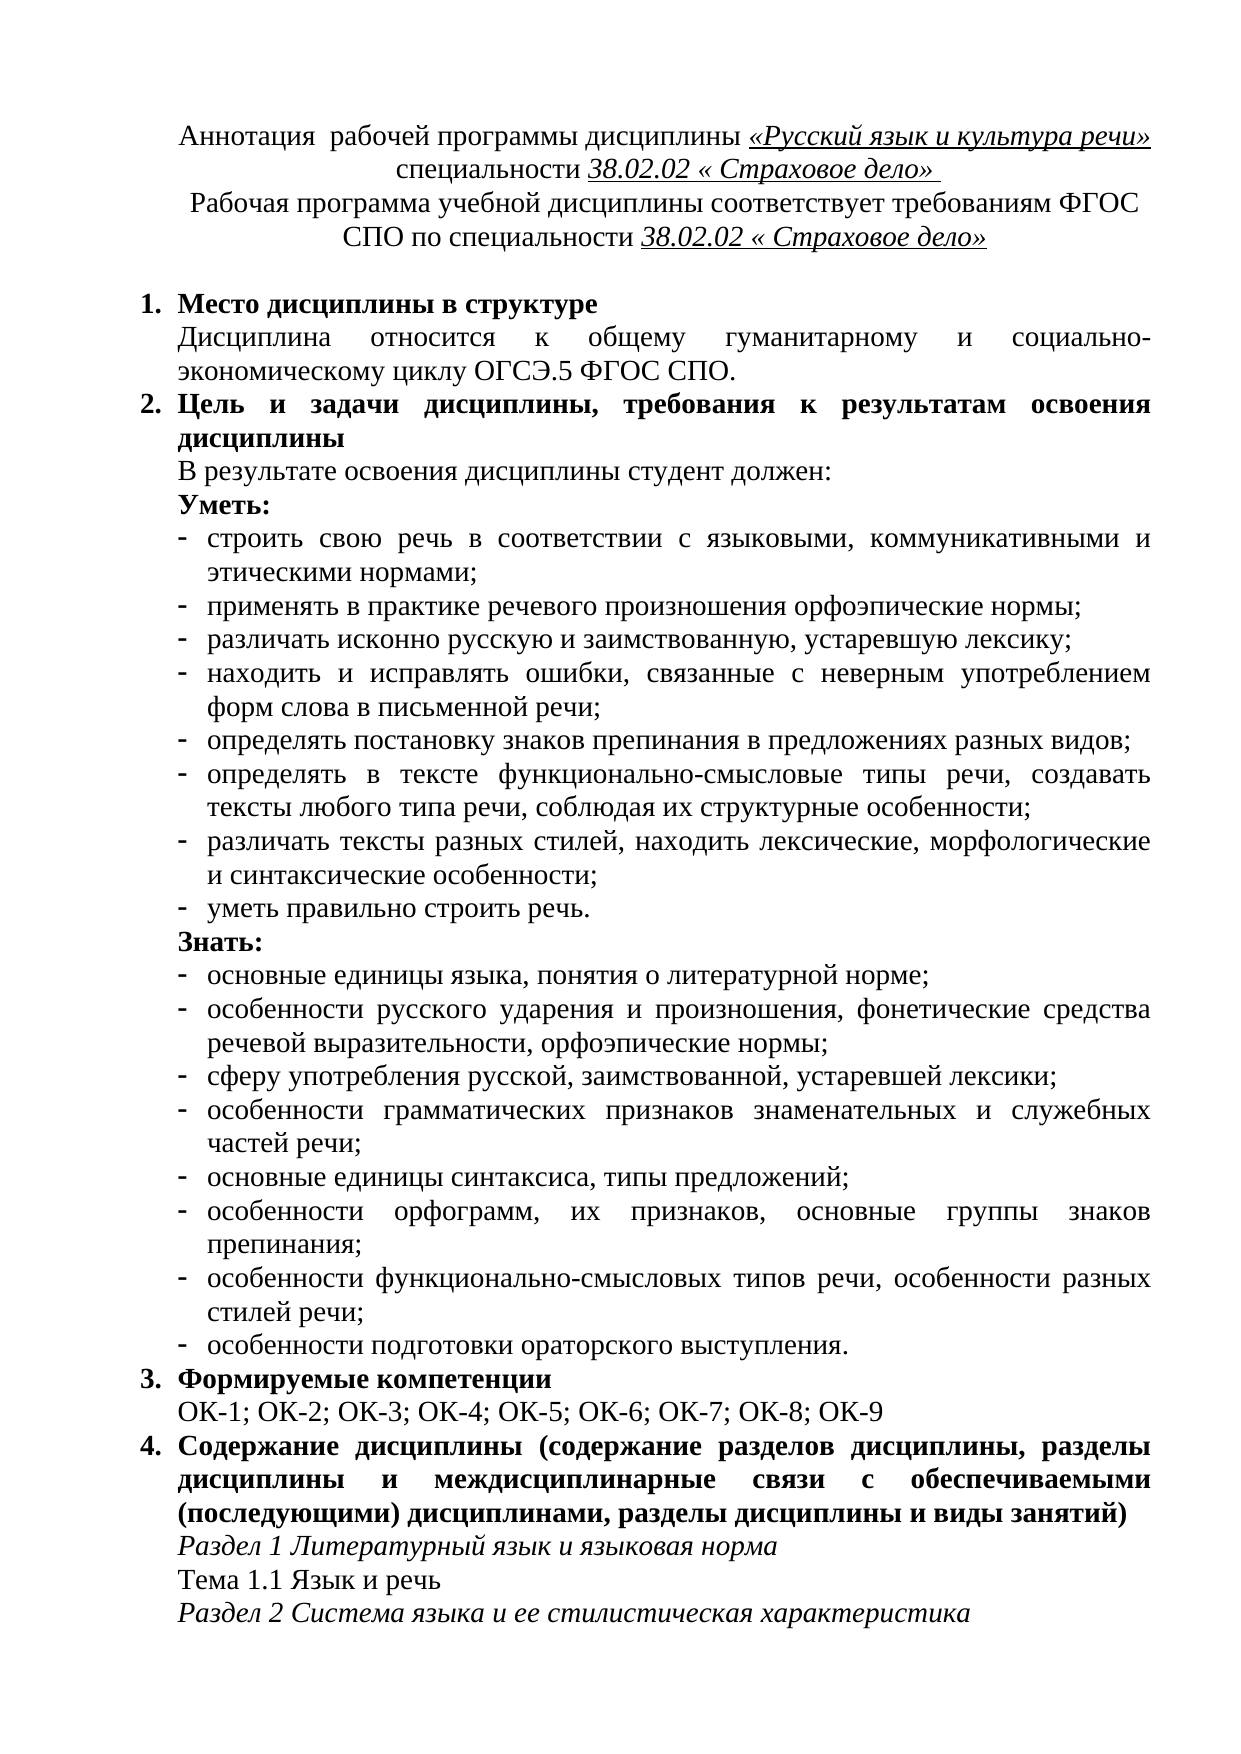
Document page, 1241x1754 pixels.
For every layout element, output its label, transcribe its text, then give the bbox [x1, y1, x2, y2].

list определять в тексте функционально-смысловые типы речи, создавать тексты любого типа речи, соблюдая их структурные особенности; [177, 756, 1152, 823]
list Место дисциплины в структуре [140, 286, 1152, 319]
list применять в практике речевого произношения орфоэпические нормы; [177, 588, 1152, 621]
list строить свою речь в соответствии с языковыми, коммуникативными и этическими нормами; [177, 521, 1152, 588]
text специальности 38.02.02 « Страховое дело» [177, 152, 1152, 185]
list различать исконно русскую и заимствованную, устаревшую лексику; [177, 621, 1152, 655]
list В результате освоения дисциплины студент должен: [177, 453, 1152, 487]
list Содержание дисциплины (содержание разделов дисциплины, разделы дисциплины и междисциплинарные связи с обеспечиваемыми (последующими) дисциплинами, разделы дисциплины и виды занятий) [140, 1428, 1152, 1528]
list находить и исправлять ошибки, связанные с неверным употреблением форм слова в письменной речи; [177, 655, 1152, 722]
text Аннотация рабочей программы дисциплины «Русский язык и культура речи» [177, 118, 1152, 152]
list различать тексты разных стилей, находить лексические, морфологические и синтаксические особенности; [177, 823, 1152, 890]
text Рабочая программа учебной дисциплины соответствует требованиям ФГОС СПО по специальности 38.02.02 « Страховое дело» [177, 185, 1152, 252]
list Дисциплина относится к общему гуманитарному и социально-экономическому циклу ОГСЭ.5 ФГОС СПО. [177, 319, 1152, 386]
list особенности орфограмм, их признаков, основные группы знаков препинания; [177, 1193, 1152, 1260]
text Тема 1.1 Язык и речь [177, 1562, 1152, 1596]
list особенности подготовки ораторского выступления. [177, 1327, 1152, 1361]
text Раздел 2 Система языка и ее стилистическая характеристика [177, 1596, 1152, 1629]
list определять постановку знаков препинания в предложениях разных видов; [177, 722, 1152, 756]
text Уметь: [177, 487, 1152, 521]
list сферу употребления русской, заимствованной, устаревшей лексики; [177, 1058, 1152, 1092]
list особенности функционально-смысловых типов речи, особенности разных стилей речи; [177, 1260, 1152, 1327]
list основные единицы синтаксиса, типы предложений; [177, 1159, 1152, 1193]
list Формируемые компетенции [140, 1361, 1152, 1394]
list особенности русского ударения и произношения, фонетические средства речевой выразительности, орфоэпические нормы; [177, 991, 1152, 1058]
list уметь правильно строить речь. [177, 890, 1152, 924]
list Цель и задачи дисциплины, требования к результатам освоения дисциплины [140, 386, 1152, 453]
text Знать: [177, 924, 1152, 957]
list ОК-1; ОК-2; ОК-3; ОК-4; ОК-5; ОК-6; ОК-7; ОК-8; ОК-9 [177, 1394, 1152, 1428]
list основные единицы языка, понятия о литературной норме; [177, 957, 1152, 991]
text Раздел 1 Литературный язык и языковая норма [177, 1528, 1152, 1562]
list особенности грамматических признаков знаменательных и служебных частей речи; [177, 1092, 1152, 1159]
